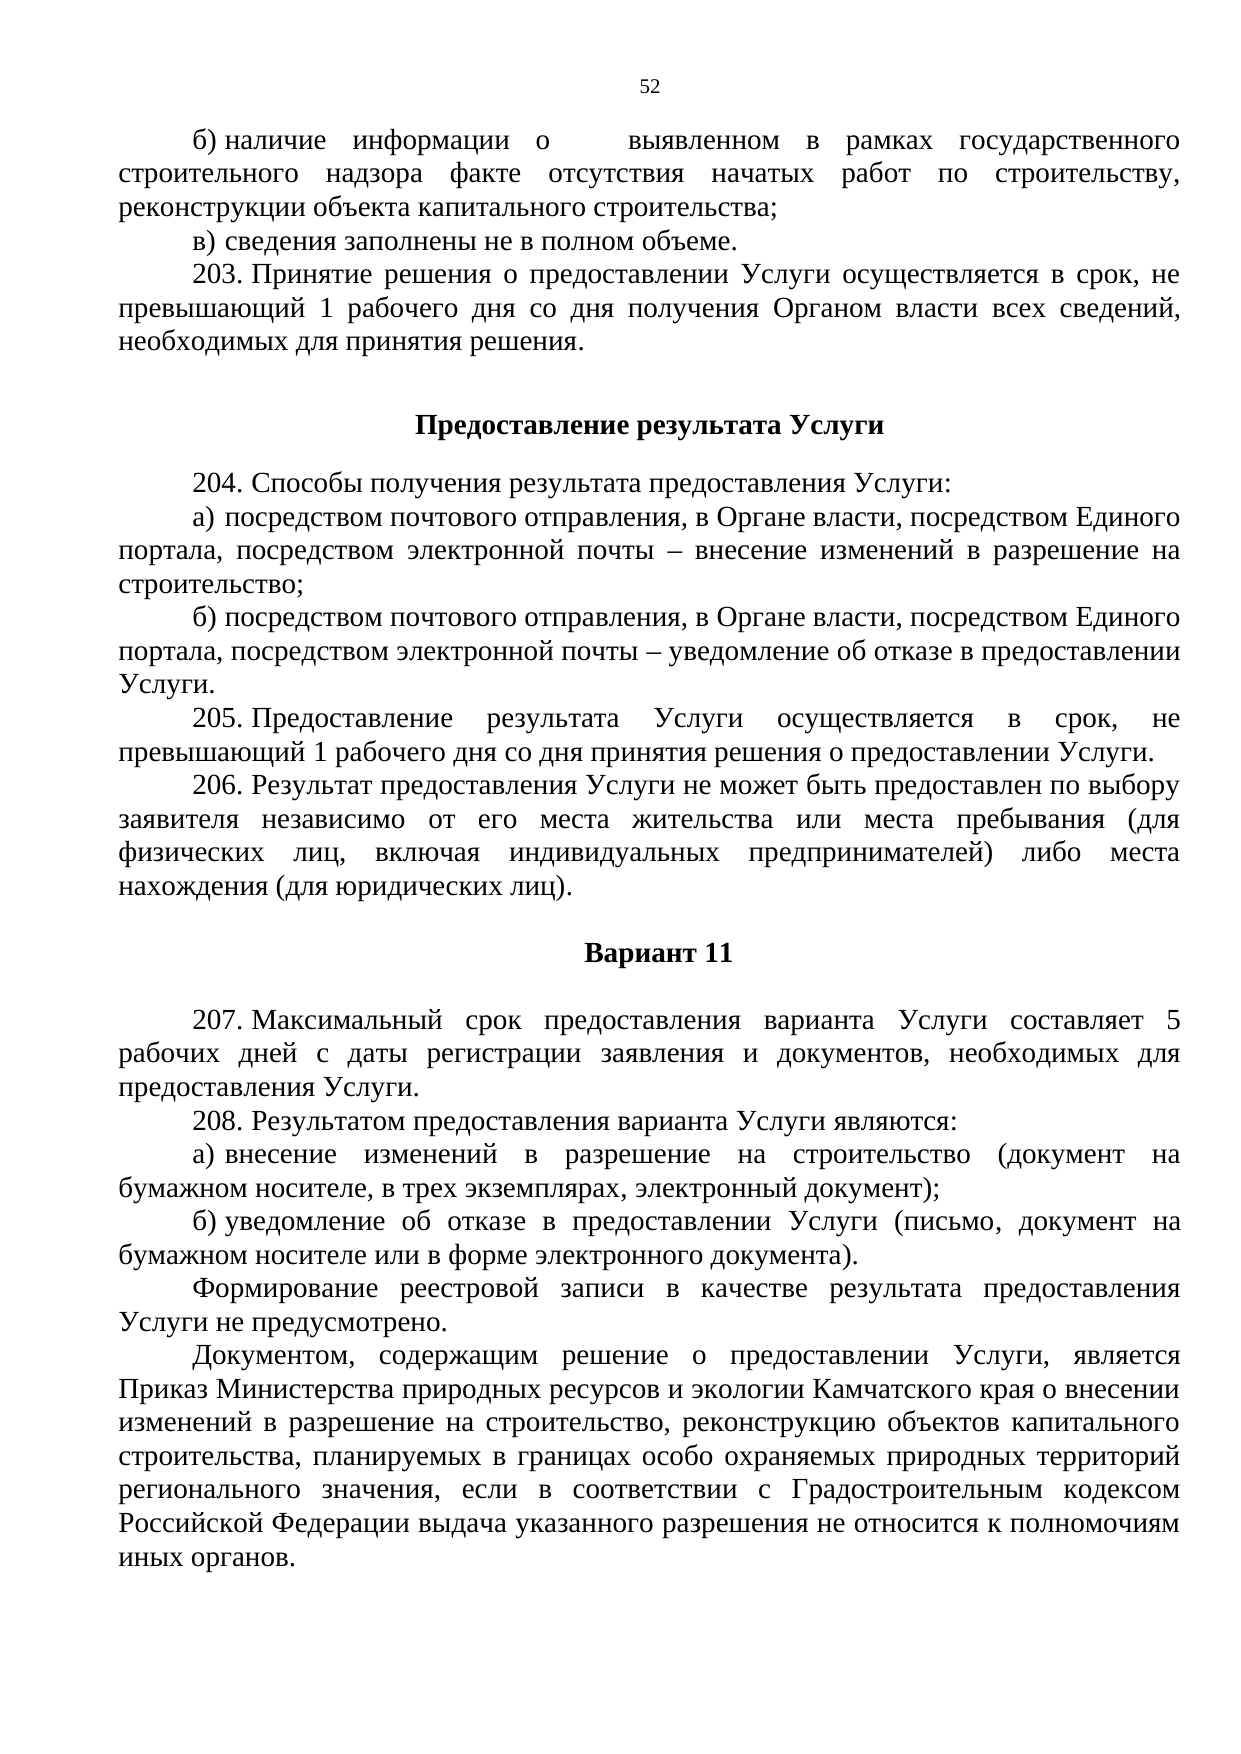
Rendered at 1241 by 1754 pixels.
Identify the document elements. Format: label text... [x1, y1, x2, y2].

list наличие информации о выявленном в рамках государственного строительного надзора факте отсутствия начатых работ по строительству, реконструкции объекта капитального строительства; [118, 122, 1181, 223]
list Максимальный срок предоставления варианта Услуги составляет 5 рабочих дней с даты регистрации заявления и документов, необходимых для предоставления Услуги. [118, 1002, 1181, 1103]
list Предоставление результата Услуги осуществляется в срок, не превышающий 1 рабочего дня со дня принятия решения о предоставлении Услуги. [118, 700, 1181, 767]
text Формирование реестровой записи в качестве результата предоставления Услуги не предусмотрено. [118, 1270, 1181, 1337]
text Предоставление результата Услуги [118, 407, 1181, 440]
text Документом, содержащим решение о предоставлении Услуги, является Приказ Министерства природных ресурсов и экологии Камчатского края о внесении изменений в разрешение на строительство, реконструкцию объектов капитального строительства, планируемых в границах особо охраняемых природных территорий регионального значения, если в соответствии с Градостроительным кодексом Российской Федерации выдача указанного разрешения не относится к полномочиям иных органов. [118, 1337, 1181, 1572]
list Способы получения результата предоставления Услуги: [118, 465, 1181, 499]
list уведомление об отказе в предоставлении Услуги (письмо, документ на бумажном носителе или в форме электронного документа). [118, 1203, 1181, 1270]
list сведения заполнены не в полном объеме. [118, 223, 1181, 256]
list посредством почтового отправления, в Органе власти, посредством Единого портала, посредством электронной почты – внесение изменений в разрешение на строительство; [118, 499, 1181, 599]
list внесение изменений в разрешение на строительство (документ на бумажном носителе, в трех экземплярах, электронный документ); [118, 1136, 1181, 1203]
list Результатом предоставления варианта Услуги являются: [118, 1103, 1181, 1136]
list Результат предоставления Услуги не может быть предоставлен по выбору заявителя независимо от его места жительства или места пребывания (для физических лиц, включая индивидуальных предпринимателей) либо места нахождения (для юридических лиц). [118, 767, 1181, 901]
list Принятие решения о предоставлении Услуги осуществляется в срок, не превышающий 1 рабочего дня со дня получения Органом власти всех сведений, необходимых для принятия решения. [118, 256, 1181, 357]
list посредством почтового отправления, в Органе власти, посредством Единого портала, посредством электронной почты – уведомление об отказе в предоставлении Услуги. [118, 599, 1181, 700]
